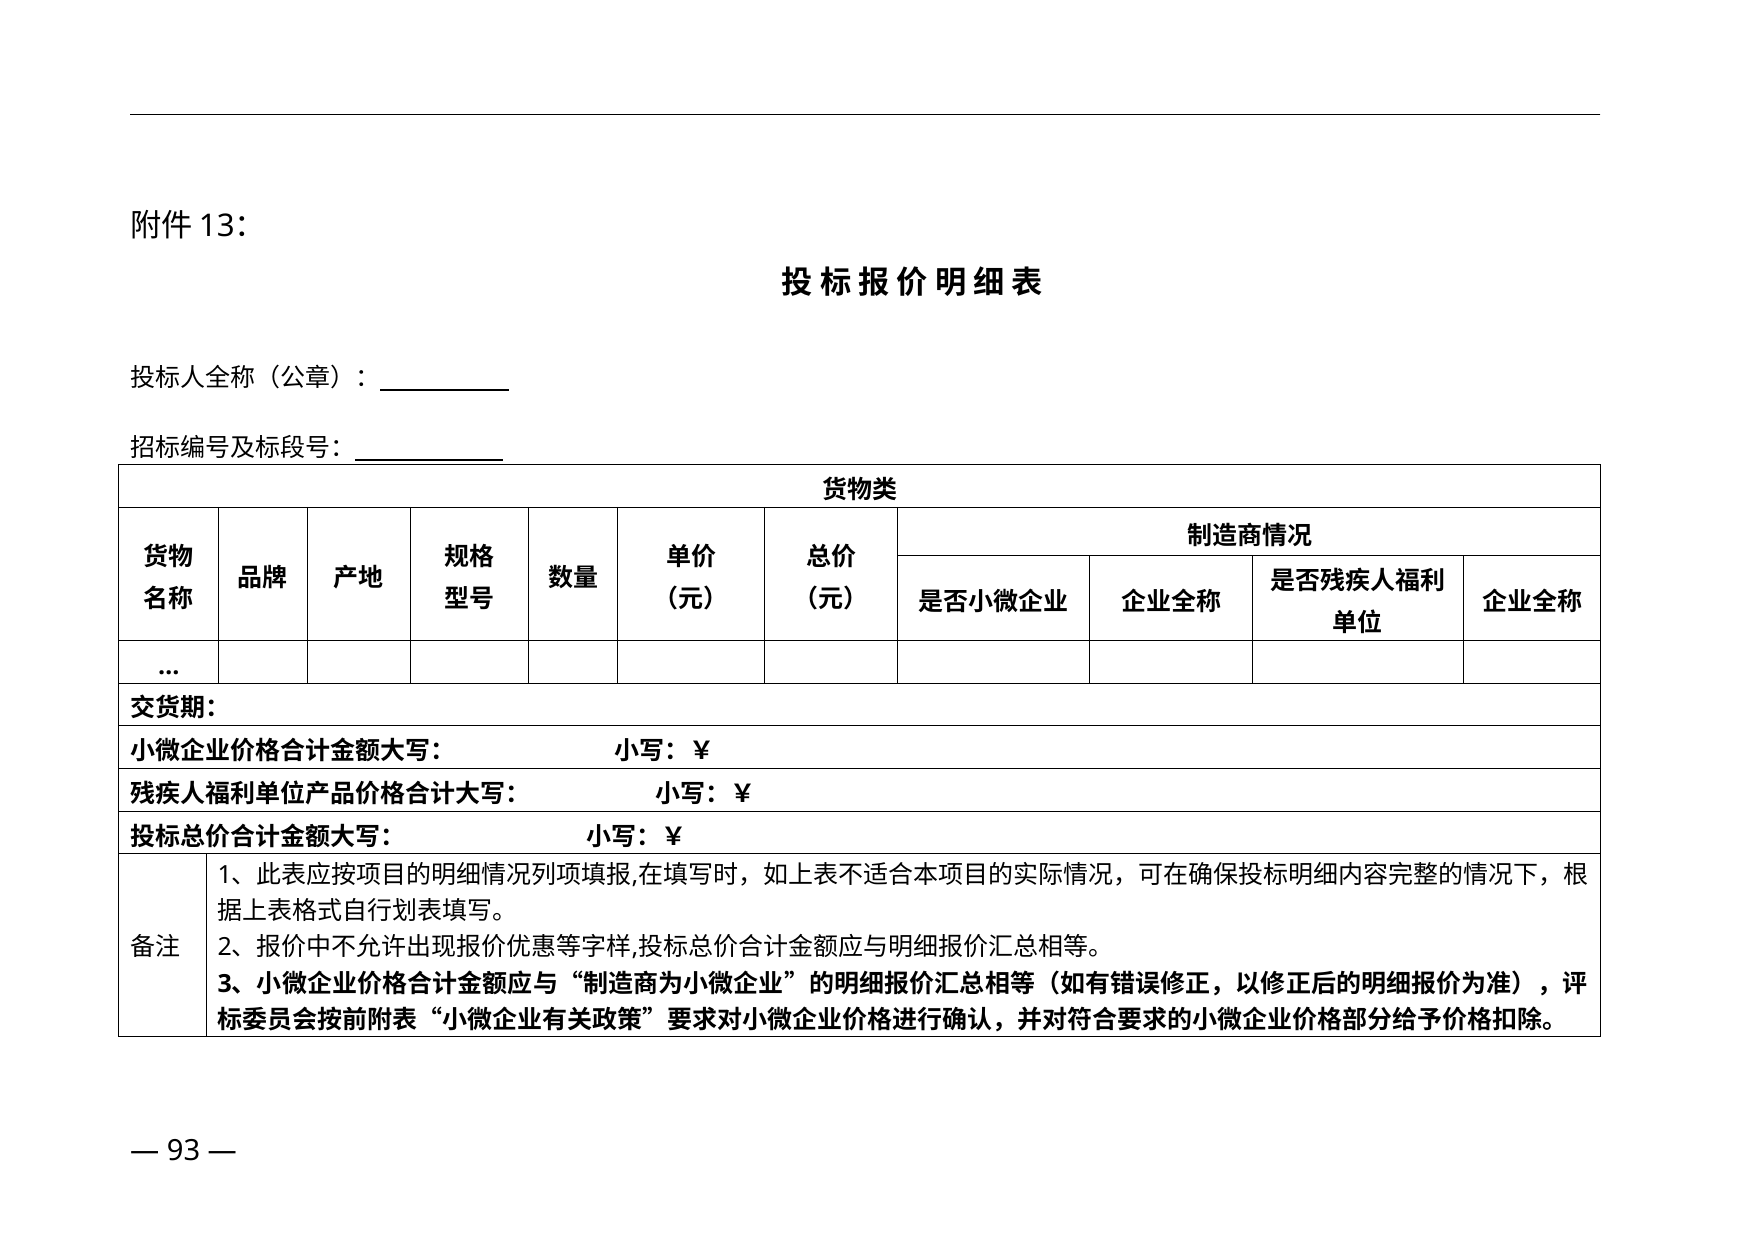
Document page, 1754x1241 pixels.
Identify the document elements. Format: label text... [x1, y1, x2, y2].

table_cell 投标总价合计金额大写： 小写：￥ [119, 812, 1600, 853]
table_cell [898, 641, 1089, 682]
text 附件13： [130, 200, 1600, 245]
table_cell 小微企业价格合计金额大写： 小写：￥ [119, 726, 1600, 768]
table_cell [308, 641, 410, 682]
table_cell 备注 [119, 854, 206, 1036]
table_cell [219, 641, 307, 682]
table_cell 单价 （元） [618, 508, 764, 640]
text 投标人全称（公章）： [130, 358, 1600, 394]
text 招标编号及标段号： [130, 428, 1600, 464]
table_cell 是否小微企业 [898, 556, 1089, 640]
table_cell [618, 641, 764, 682]
table_cell [529, 641, 617, 682]
table_cell 品牌 [219, 508, 307, 640]
table_cell 数量 [529, 508, 617, 640]
table_cell [1090, 641, 1252, 682]
table_cell [1464, 641, 1600, 682]
table_cell [1253, 641, 1463, 682]
table_cell 企业全称 [1464, 556, 1600, 640]
table_cell … [119, 641, 218, 682]
table_cell 制造商情况 [898, 508, 1600, 555]
text 投 标 报 价 明 细 表 [130, 258, 1600, 303]
table_header 货物类 [119, 465, 1600, 507]
table_cell [765, 641, 897, 682]
table_cell 是否残疾人福利单位 [1253, 556, 1463, 640]
table_cell 1、此表应按项目的明细情况列项填报,在填写时，如上表不适合本项目的实际情况，可在确保投标明细内容完整的情况下，根据上表格式自行划表填写。 2、报价中不允许出现报价优惠等字样,投标总价合计金额应与明细报价汇总相等。 3、小微企业价格合计金额应与“制造商为小微企业”的明细报价汇总相等（如有错误修正，以修正后的明细报价为准），评标委员会按前附表“小微企业有关政策”要求对小微企业价格进行确认，并对符合要求的小微企业价格部分给予价格扣除。 [207, 854, 1600, 1036]
table_cell 企业全称 [1090, 556, 1252, 640]
table_cell 产地 [308, 508, 410, 640]
table_cell [411, 641, 528, 682]
table_cell 货物 名称 [119, 508, 218, 640]
table_cell 残疾人福利单位产品价格合计大写： 小写：￥ [119, 769, 1600, 811]
table_cell 总价（元） [765, 508, 897, 640]
table_cell 规格 型号 [411, 508, 528, 640]
table_cell 交货期： [119, 684, 1600, 725]
